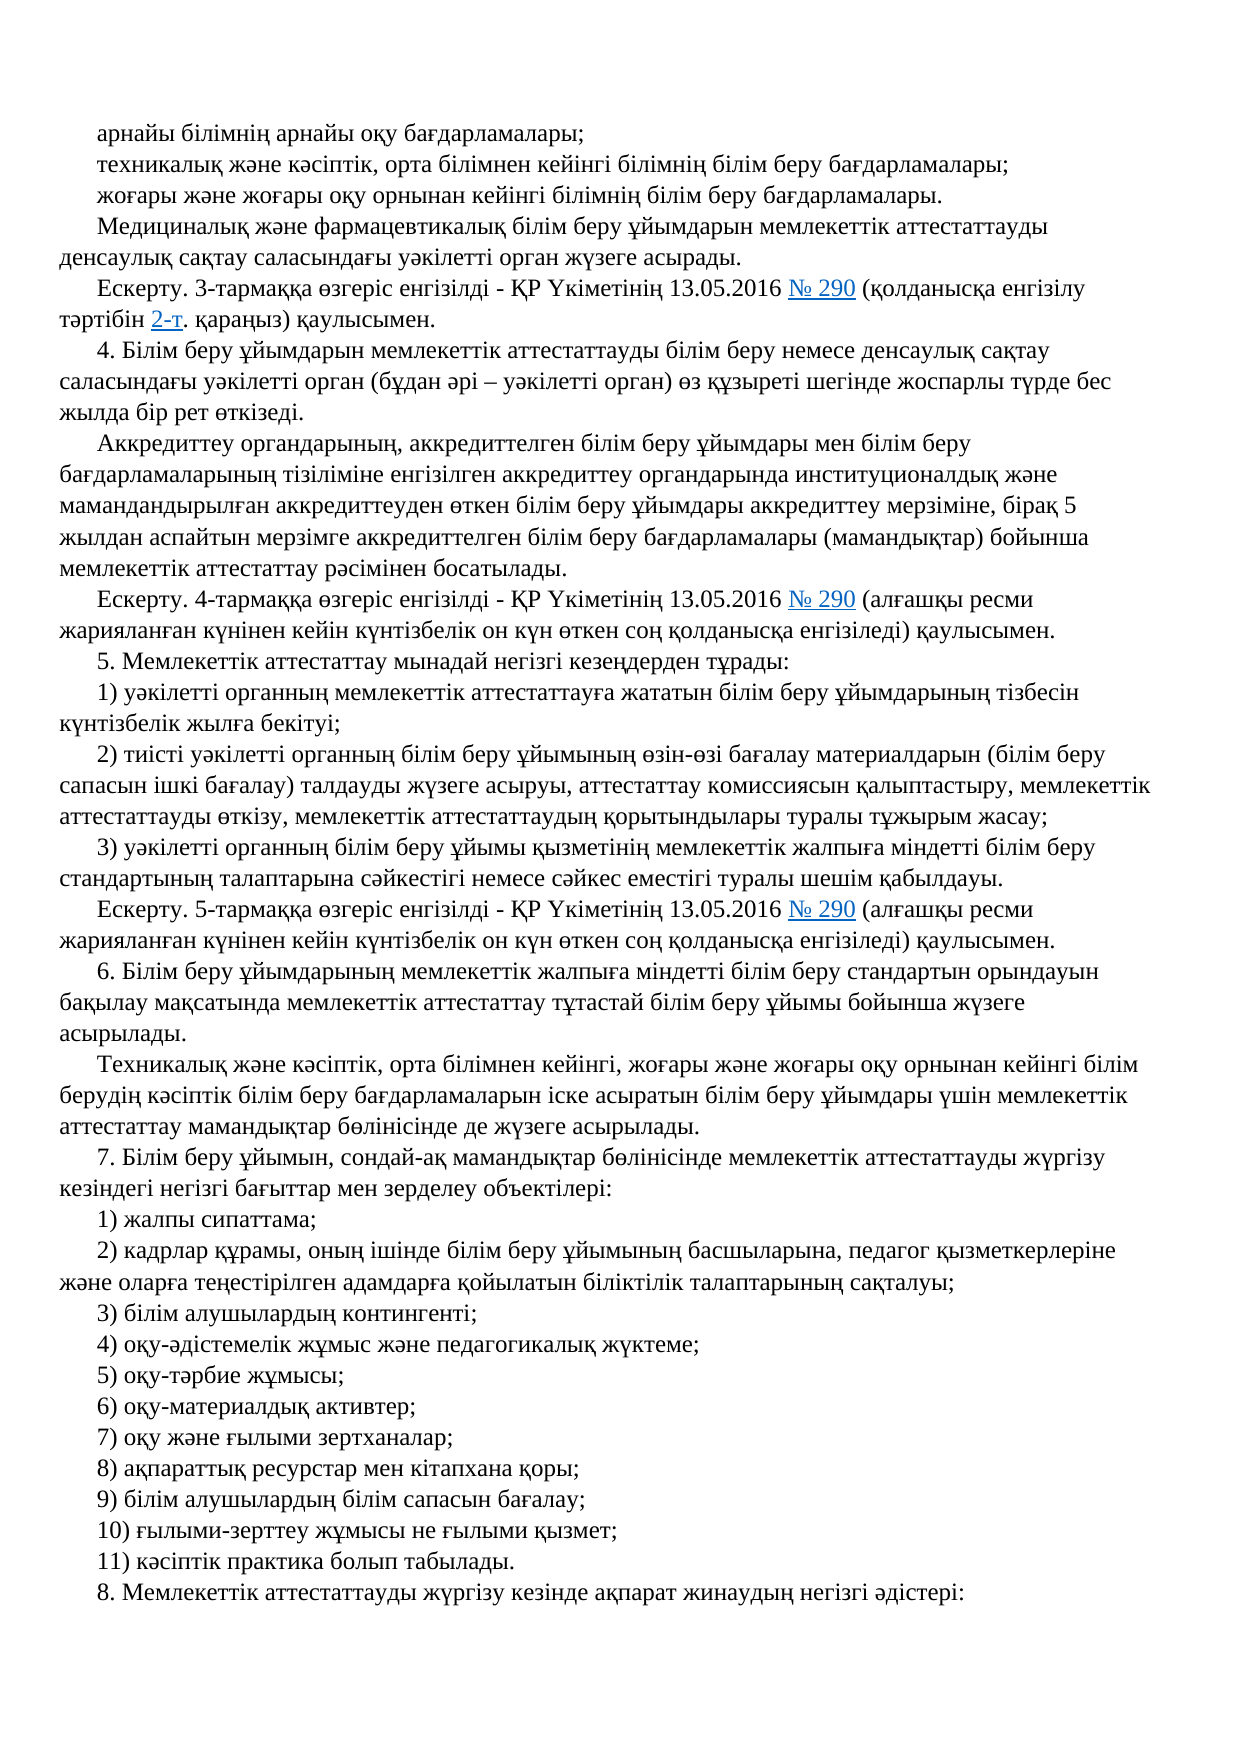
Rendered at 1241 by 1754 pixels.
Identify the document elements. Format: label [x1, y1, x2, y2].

text [59, 118, 1152, 1606]
